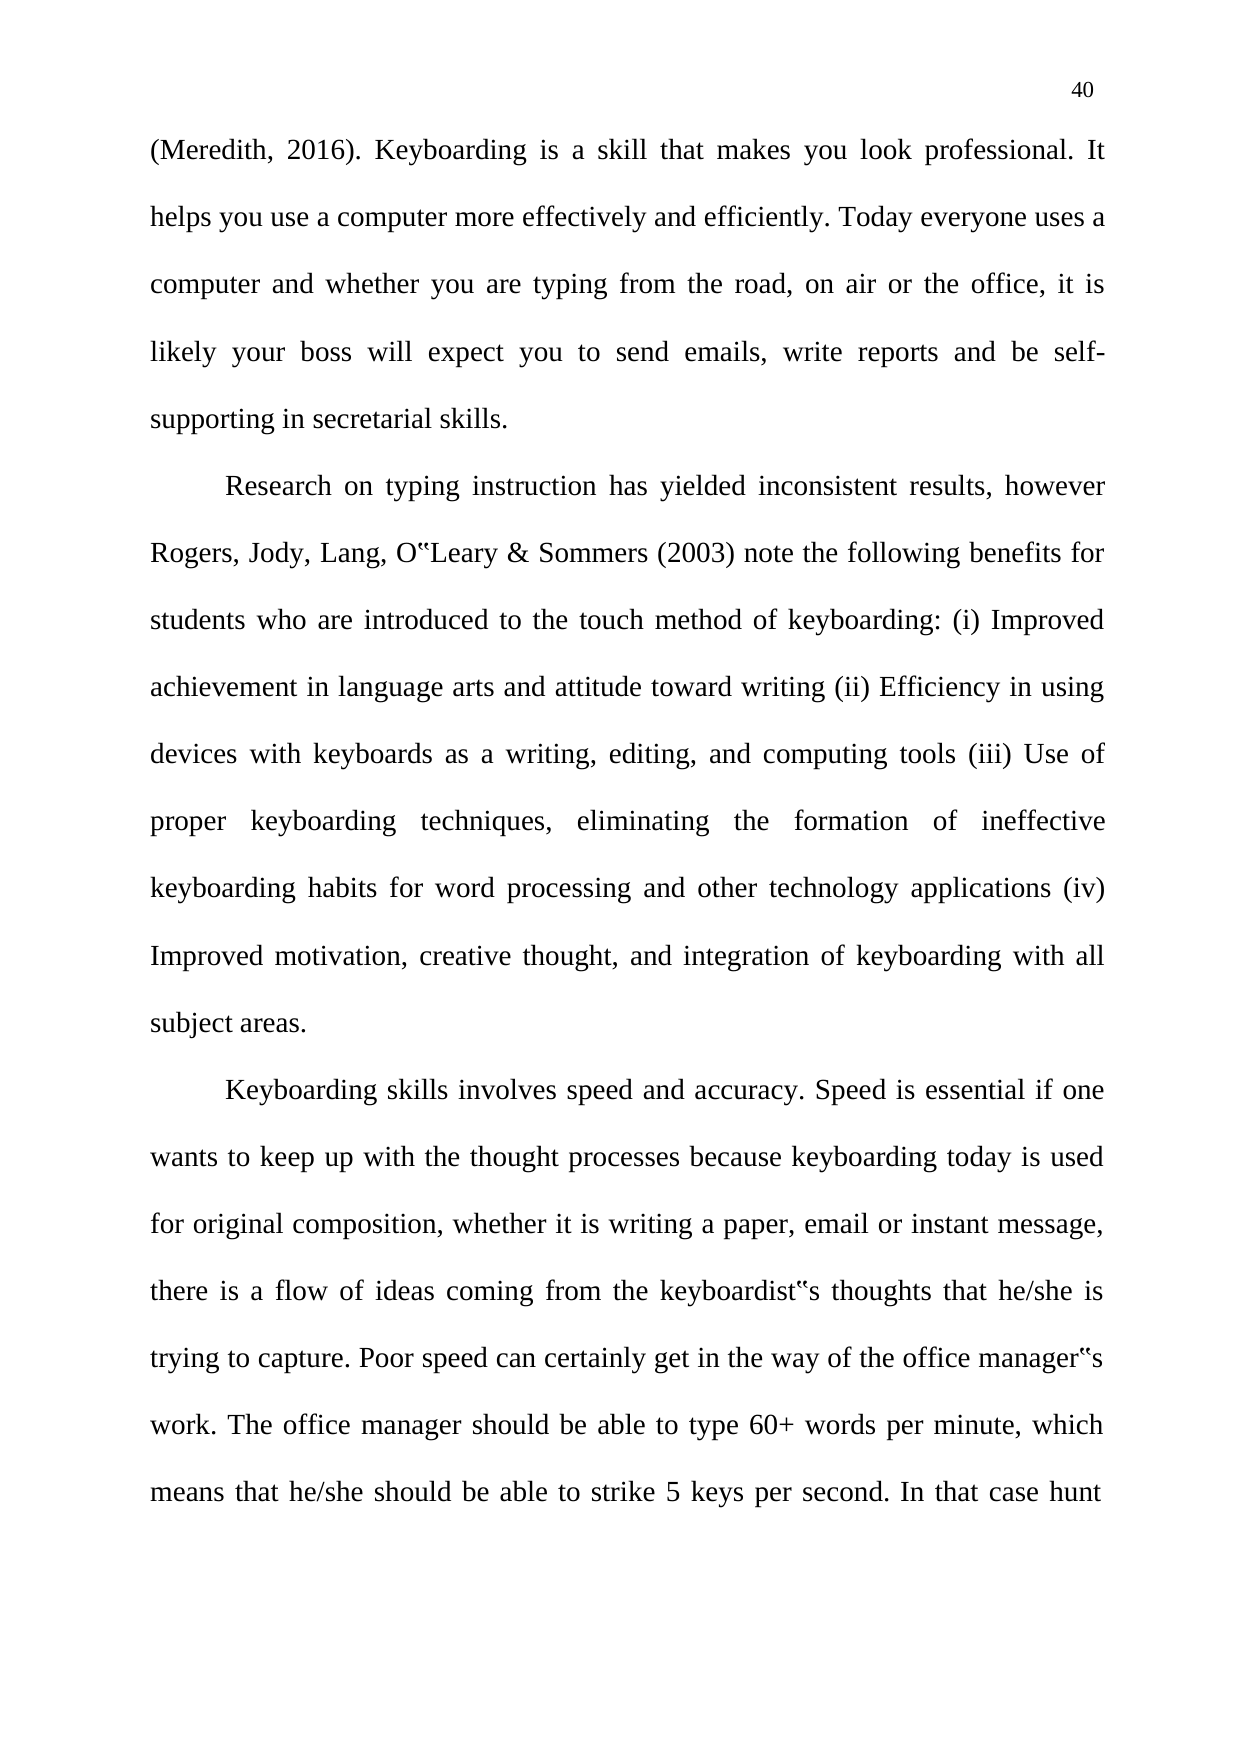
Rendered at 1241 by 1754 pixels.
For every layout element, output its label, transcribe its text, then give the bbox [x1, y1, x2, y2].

text (Meredith, 2016). Keyboarding is a skill that makes you look professional. It helps you use a computer more effectively and efficiently. Today everyone uses a computer and whether you are typing from the road, on air or the office, it is likely your boss will expect you to send emails, write reports and be self- supporting in secretarial skills. [150, 132, 1106, 434]
text Research on typing instruction has yielded inconsistent results, however Rogers, Jody, Lang, O‟Leary & Sommers (2003) note the following benefits for students who are introduced to the touch method of keyboarding: (i) Improved achievement in language arts and attitude toward writing (ii) Efficiency in using devices with keyboards as a writing, editing, and computing tools (iii) Use of proper keyboarding techniques, eliminating the formation of ineffective keyboarding habits for word processing and other technology applications (iv) Improved motivation, creative thought, and integration of keyboarding with all subject areas. [150, 468, 1106, 1038]
text Keyboarding skills involves speed and accuracy. Speed is essential if one wants to keep up with the thought processes because keyboarding today is used for original composition, whether it is writing a paper, email or instant message, there is a flow of ideas coming from the keyboardist‟s thoughts that he/she is trying to capture. Poor speed can certainly get in the way of the office manager‟s work. The office manager should be able to type 60+ words per minute, which means that he/she should be able to strike 5 keys per second. In that case hunt [150, 1072, 1105, 1508]
